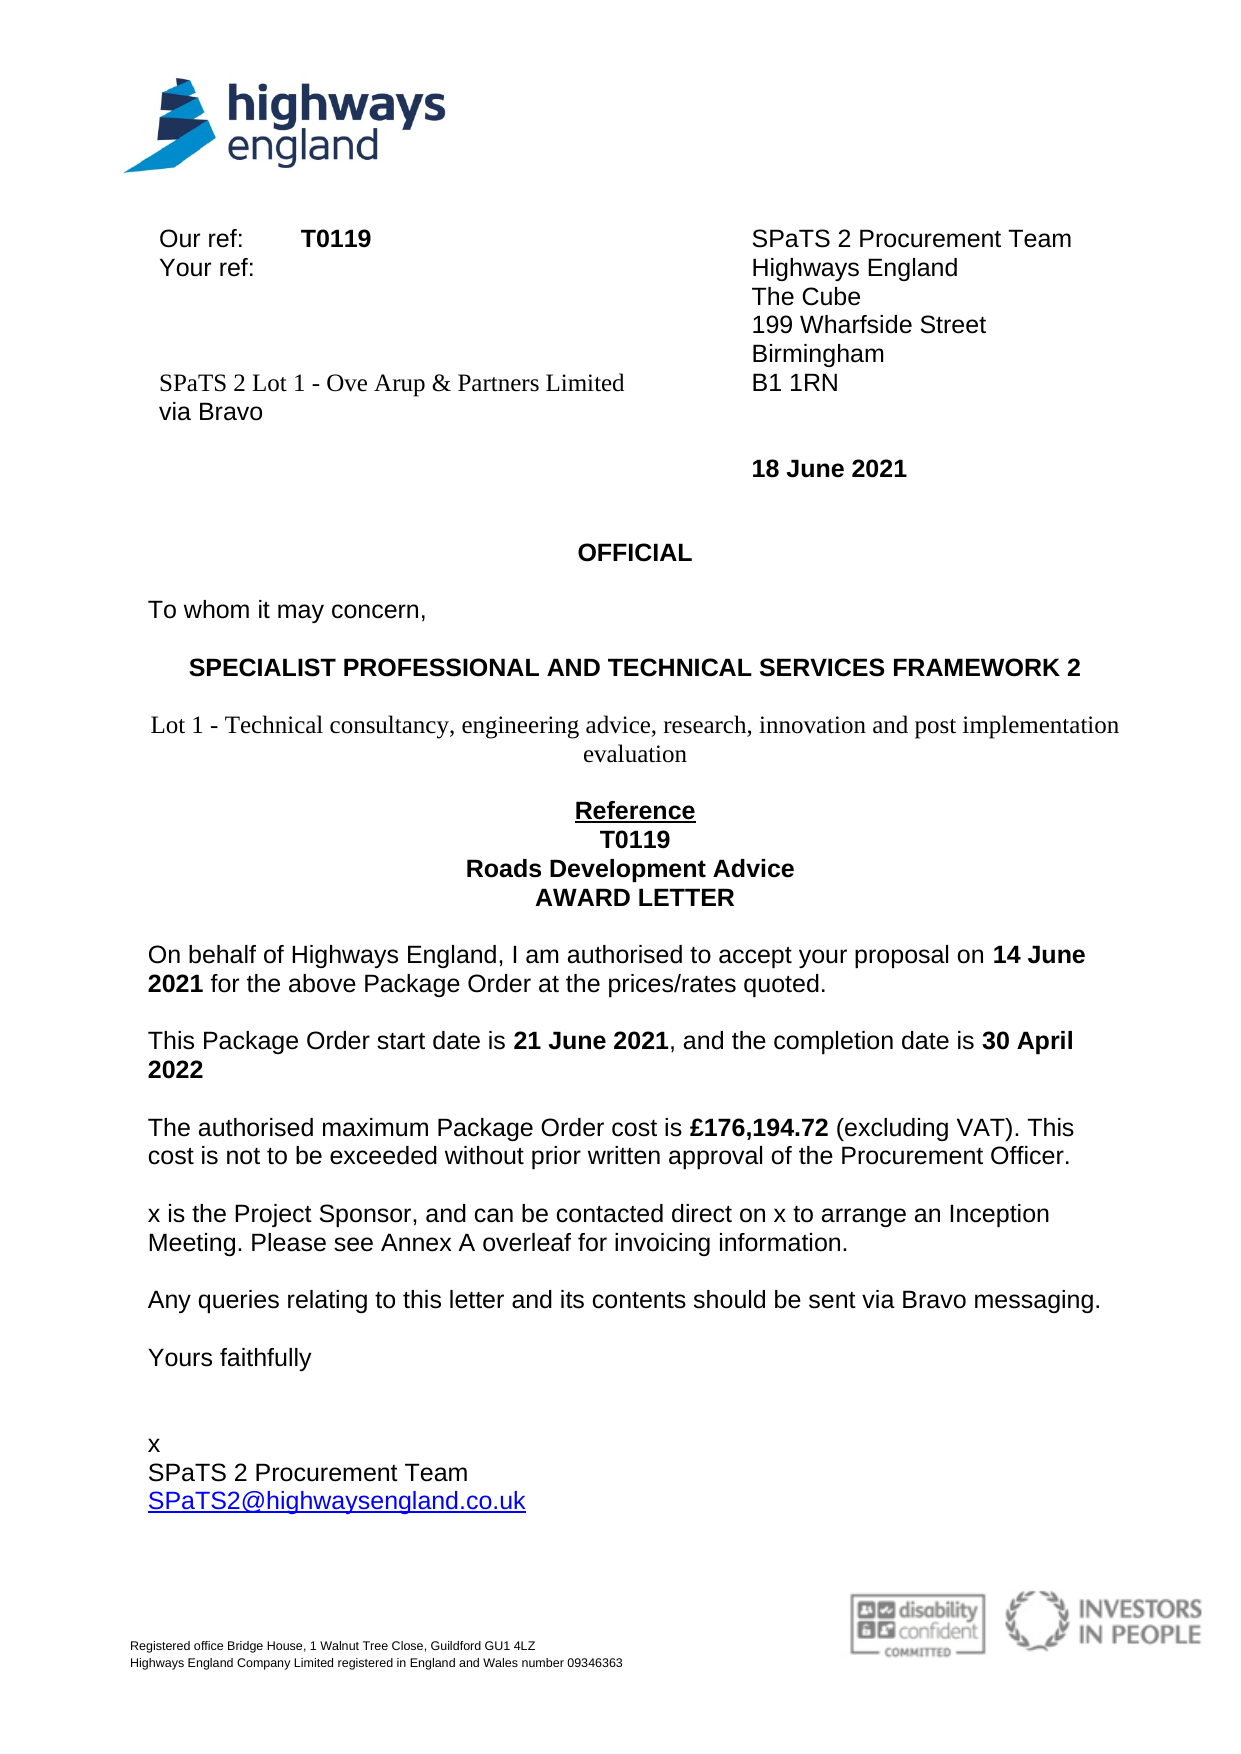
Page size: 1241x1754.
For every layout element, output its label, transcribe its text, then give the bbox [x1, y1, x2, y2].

text Any queries relating to this letter and its contents should be sent via Bravo messaging. [148, 1285, 1122, 1314]
text Yours faithfully [148, 1342, 1122, 1371]
text SPaTS2@highwaysengland.co.uk [148, 1486, 1122, 1515]
text SPaTS 2 Procurement Team [148, 1457, 1122, 1486]
text x [148, 1429, 1122, 1457]
text This Package Order start date is , and the completion date is [148, 1026, 1122, 1084]
text Roads Development Advice [360, 854, 1122, 882]
text The authorised maximum Package Order cost is £176,194.72 (excluding VAT). This cost is not to be exceeded without prior written approval of the Procurement Officer. [148, 1112, 1122, 1170]
text SPECIALIST PROFESSIONAL AND TECHNICAL SERVICES FRAMEWORK 2 [148, 652, 1122, 681]
text T0119 [148, 825, 1122, 854]
table_header SPaTS 2 Procurement Team Highways England The Cube 199 Wharfside Street Birmingham B1 1RN [740, 195, 1171, 537]
text Reference [148, 796, 1122, 825]
text AWARD LETTER [148, 882, 1122, 911]
text On behalf of Highways England, I am authorised to accept your proposal on for the above Package Order at the prices/rates quoted. [148, 940, 1122, 997]
text OFFICIAL [148, 537, 1122, 566]
picture [116, 71, 455, 177]
picture [821, 1555, 1233, 1685]
table_header Our ref: T0119 Your ref: via Bravo [148, 195, 740, 537]
text To whom it may concern, [148, 595, 1122, 624]
text x is the Project Sponsor, and can be contacted direct on x to arrange an Inception Meeting. Please see Annex A overleaf for invoicing information. [148, 1199, 1122, 1256]
